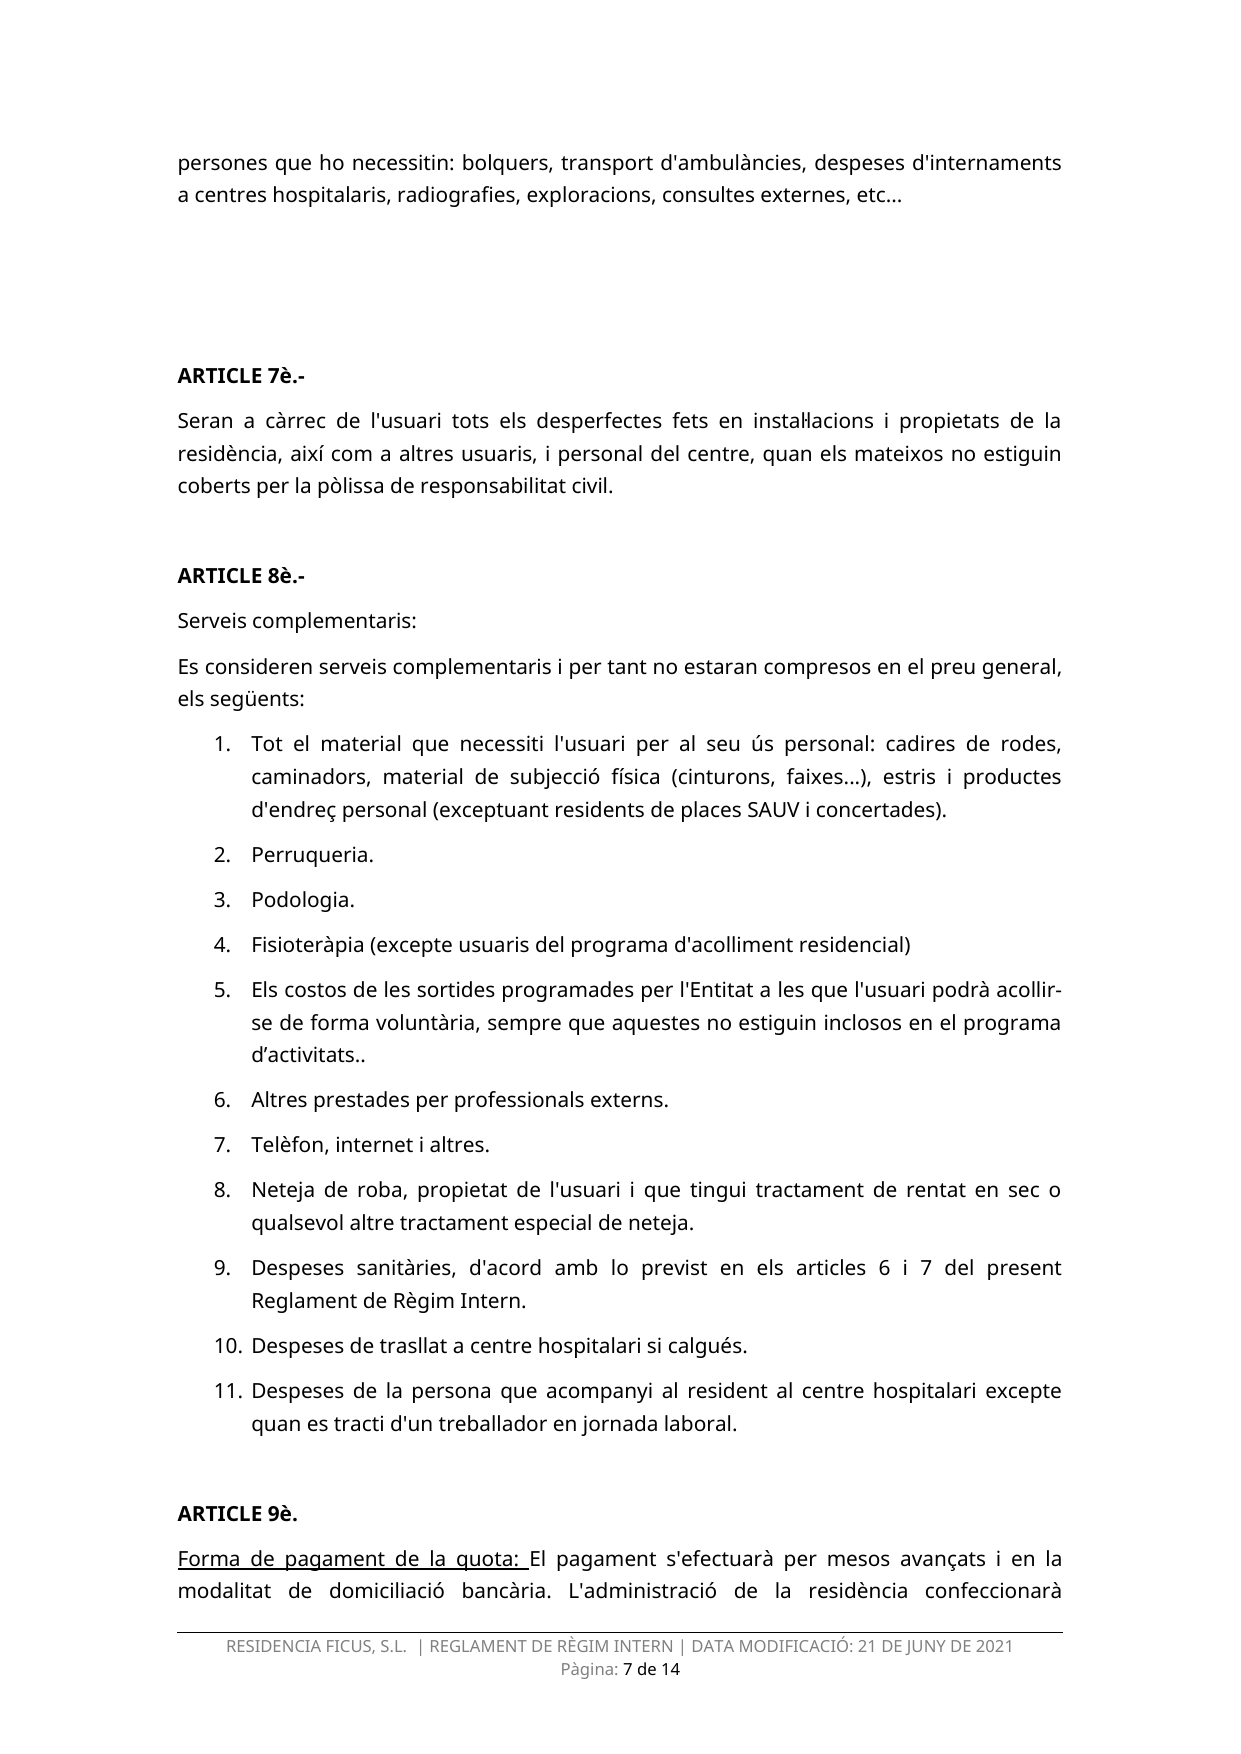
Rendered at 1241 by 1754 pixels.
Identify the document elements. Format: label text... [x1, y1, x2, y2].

list Tot el material que necessiti l'usuari per al seu ús personal: cadires de rodes, caminadors, material de subjecció física (cinturons, faixes...), estris i productes d'endreç personal (exceptuant residents de places SAUV i concertades). [213, 729, 1063, 823]
list Despeses de la persona que acompanyi al resident al centre hospitalari excepte quan es tracti d'un treballador en jornada laboral. [213, 1376, 1063, 1437]
list Despeses sanitàries, d'acord amb lo previst en els articles 6 i 7 del present Reglament de Règim Intern. [213, 1253, 1063, 1314]
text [177, 148, 1063, 209]
text Serveis complementaris: [177, 607, 1063, 635]
list Telèfon, internet i altres. [213, 1131, 1063, 1159]
text Es consideren serveis complementaris i per tant no estaran compresos en el preu general, els següents: [177, 652, 1063, 713]
text ARTICLE 8è.- [177, 562, 1063, 590]
list Despeses de trasllat a centre hospitalari si calgués. [213, 1331, 1063, 1359]
list Podologia. [213, 885, 1063, 913]
list Els costos de les sortides programades per l'Entitat a les que l'usuari podrà acollir-se de forma voluntària, sempre que aquestes no estiguin inclosos en el programa d’activitats.. [213, 975, 1063, 1069]
list Perruqueria. [213, 840, 1063, 868]
list Neteja de roba, propietat de l'usuari i que tingui tractament de rentat en sec o qualsevol altre tractament especial de neteja. [213, 1176, 1063, 1237]
text ARTICLE 7è.- [177, 361, 1063, 389]
list Altres prestades per professionals externs. [213, 1085, 1063, 1114]
text Seran a càrrec de l'usuari tots els desperfectes fets en instal·lacions i propietats de la residència, així com a altres usuaris, i personal del centre, quan els mateixos no estiguin coberts per la pòlissa de responsabilitat civil. [177, 406, 1063, 500]
text ARTICLE 9è. [177, 1499, 1063, 1527]
list Fisioteràpia (excepte usuaris del programa d'acolliment residencial) [213, 930, 1063, 958]
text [177, 1544, 1063, 1605]
